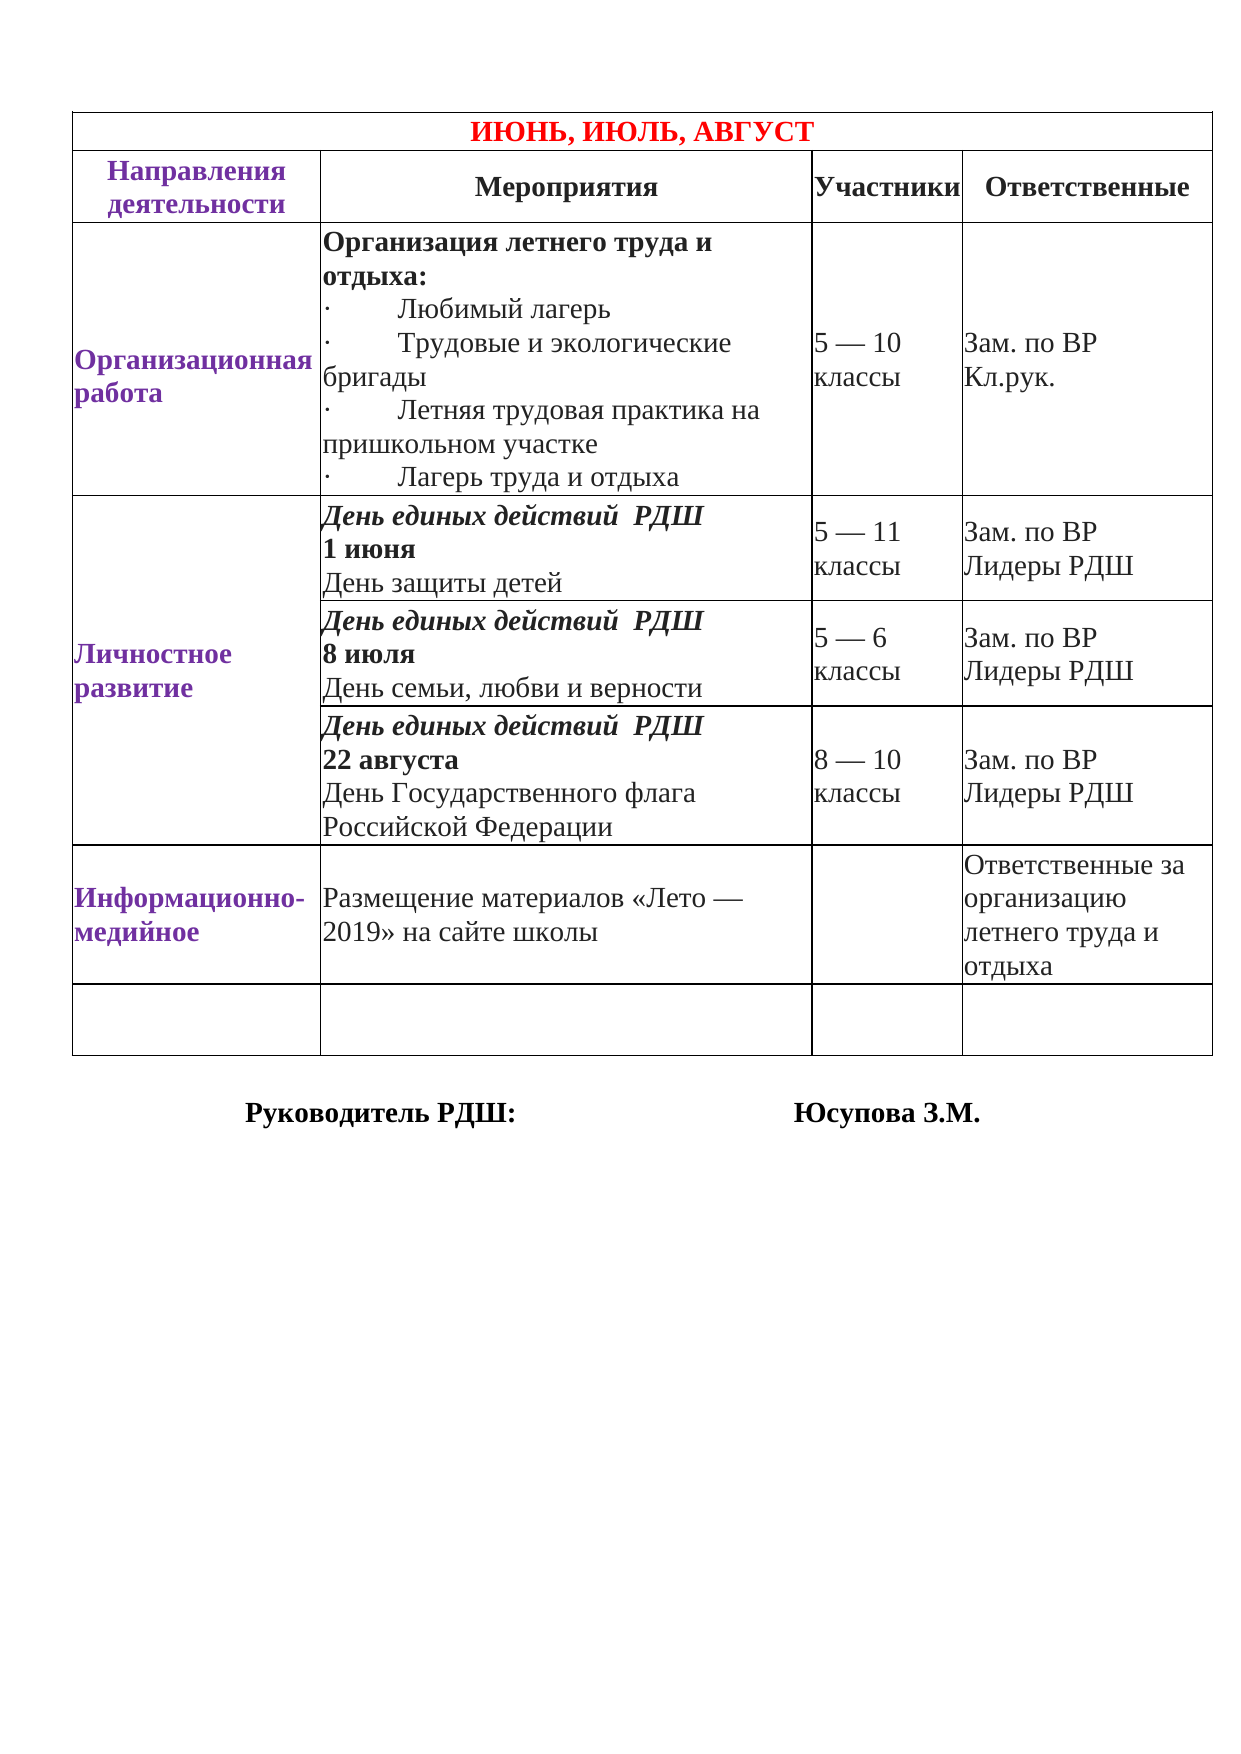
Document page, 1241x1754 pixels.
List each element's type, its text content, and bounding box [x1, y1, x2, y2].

table_cell Личностное развитие [73, 496, 320, 844]
table_cell Зам. по ВР Лидеры РДШ [963, 707, 1212, 844]
table_cell Зам. по ВР Кл.рук. [963, 223, 1212, 494]
table_cell День единых действий РДШ 8 июля День семьи, любви и верности [321, 601, 811, 705]
table_cell [963, 985, 1212, 1054]
table_cell Размещение материалов «Лето — 2019» на сайте школы [321, 846, 811, 983]
table_cell 5 — 6 классы [813, 601, 962, 705]
table_cell Зам. по ВР Лидеры РДШ [963, 496, 1212, 600]
table_cell [813, 985, 962, 1054]
table_cell Участники [813, 151, 962, 221]
table_cell [321, 985, 811, 1054]
table_cell День единых действий РДШ 22 августа День Государственного флага Российской Федерации [321, 707, 811, 844]
table_cell Зам. по ВР Лидеры РДШ [963, 601, 1212, 705]
table_cell 5 — 11 классы [813, 496, 962, 600]
table_cell День единых действий РДШ 1 июня День защиты детей [321, 496, 811, 600]
table_header ИЮНЬ, ИЮЛЬ, АВГУСТ [73, 113, 1212, 150]
table_cell Организационная работа [73, 223, 320, 494]
table_cell Организация летнего труда и отдыха: · Любимый лагерь · Трудовые и экологические бригады · Летняя трудовая практика на пришкольном участке · Лагерь труда и отдыха [321, 223, 811, 494]
table_cell [73, 985, 320, 1054]
text Руководитель РДШ: Юсупова З.М. [74, 1095, 1152, 1128]
table_cell Мероприятия [321, 151, 811, 221]
table_cell Ответственные за организацию летнего труда и отдыха [963, 846, 1212, 983]
table_cell Направления деятельности [73, 151, 320, 221]
table_cell Ответственные [963, 151, 1212, 221]
table_cell Информационно-медийное [73, 846, 320, 983]
table_cell 5 — 10 классы [813, 223, 962, 494]
table_cell 8 — 10 классы [813, 707, 962, 844]
table_cell [813, 846, 962, 983]
